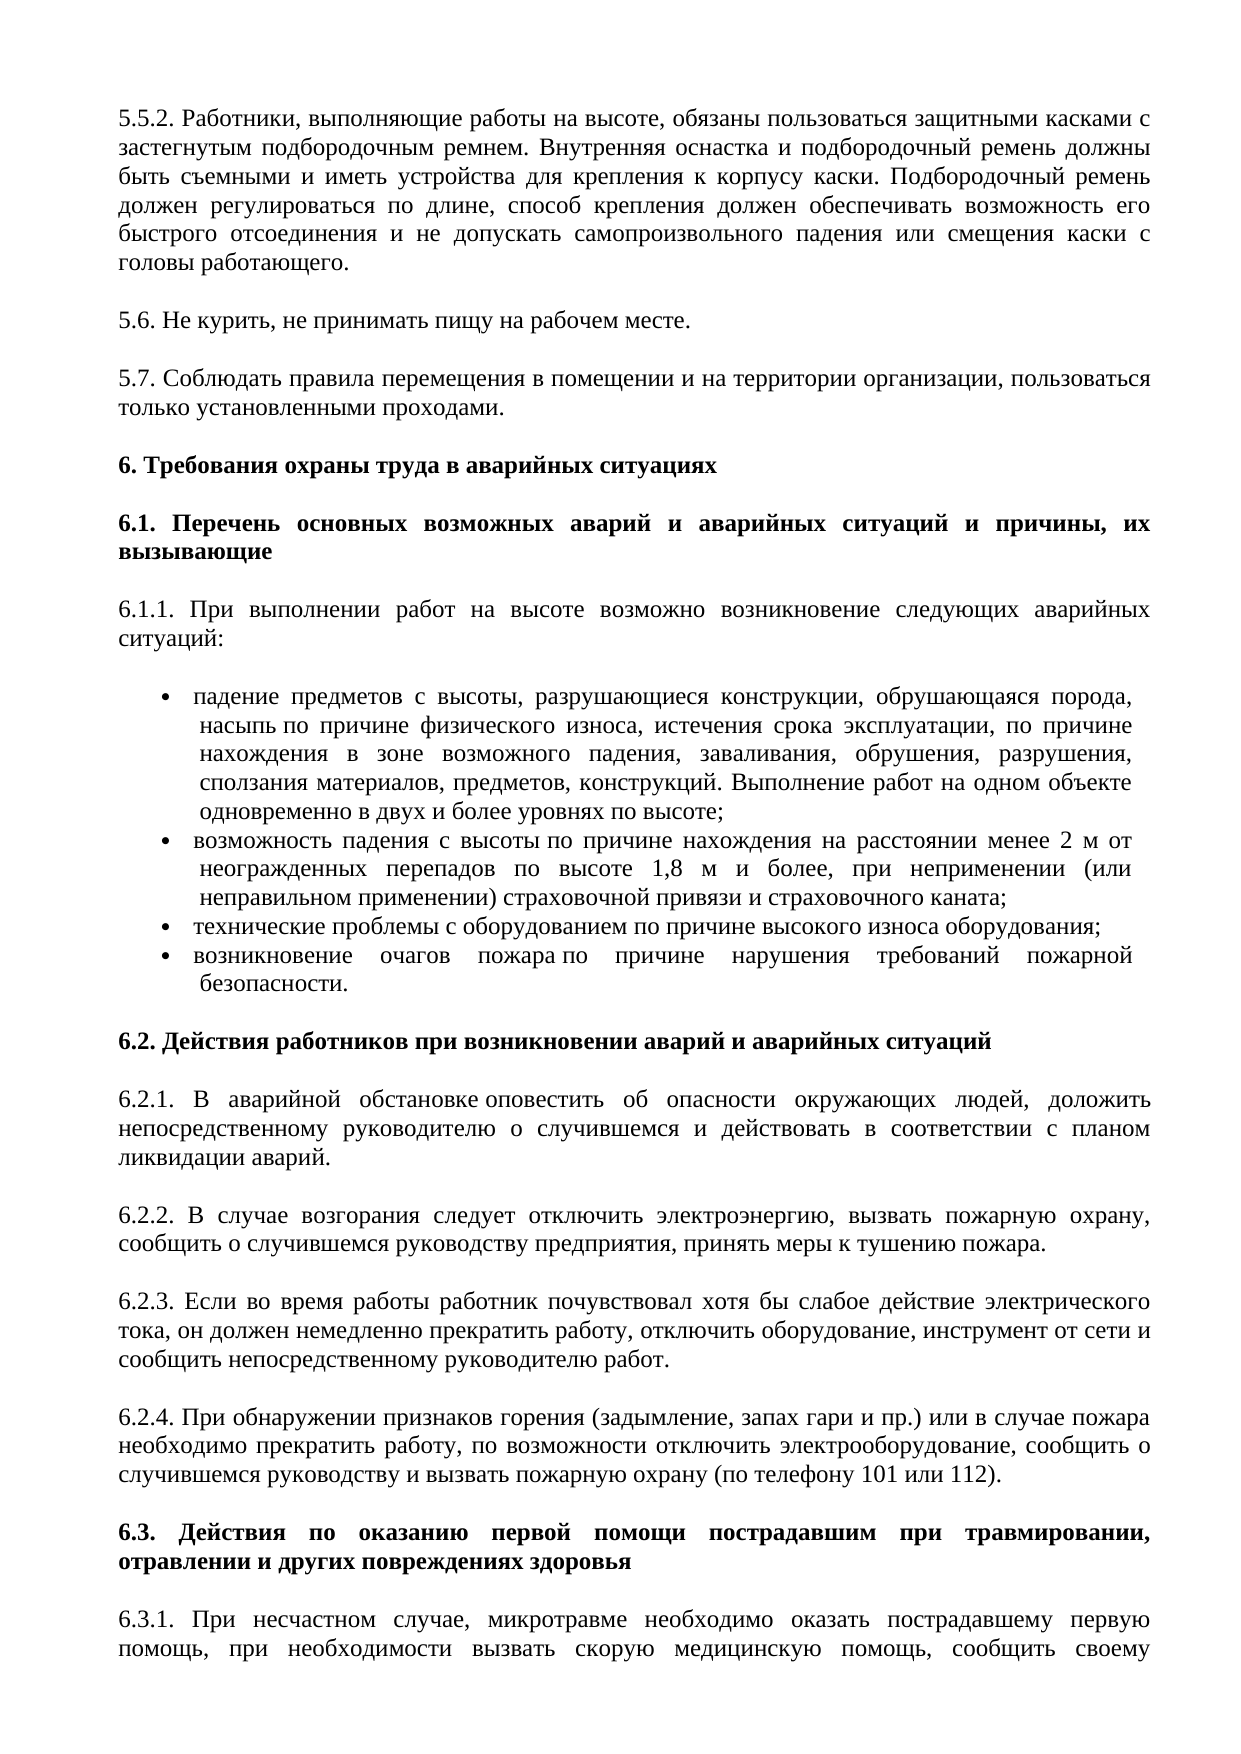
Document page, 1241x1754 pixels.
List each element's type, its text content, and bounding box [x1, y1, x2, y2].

text 5.6. Не курить, не принимать пищу на рабочем месте. [118, 594, 1152, 623]
list технические проблемы с оборудованием по причине высокого износа оборудования; [162, 1200, 1133, 1228]
text 6.2.1. В аварийной обстановке оповестить об опасности окружающих людей, доложить непосредственному руководителю о случившемся и действовать в соответствии с планом ликвидации аварий. [118, 1402, 1152, 1488]
text 6.1.1. При выполнении работ на высоте возможно возникновение следующих аварийных ситуаций: [118, 883, 1152, 941]
text 6. Требования охраны труда в аварийных ситуациях [118, 738, 1152, 767]
list возможность падения с высоты по причине нахождения на расстоянии менее 2 м от неогражденных перепадов по высоте 1,8 м и более, при неприменении (или неправильном применении) страховочной привязи и страховочного каната; [162, 1113, 1133, 1200]
text 6.2.2. В случае возгорания следует отключить электроэнергию, вызвать пожарную охрану, сообщить о случившемся руководству предприятия, принять меры к тушению пожара. [118, 1518, 1152, 1575]
text 5.5. Требования, предъявляемые к правильному использованию (применению) средств индивидуальной защиты работников [118, 190, 1152, 248]
text 5.5.1. Во время проведения работ работники обязаны пользоваться и правильно применять выданные им средства индивидуальной защиты. Работать только в исправной спецодежде и спецобуви и применять индивидуальные средства защиты. [118, 277, 1152, 363]
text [118, 103, 1152, 161]
text 5.5.2. Работники, выполняющие работы на высоте, обязаны пользоваться защитными касками с застегнутым подбородочным ремнем. Внутренняя оснастка и подбородочный ремень должны быть съемными и иметь устройства для крепления к корпусу каски. Подбородочный ремень должен регулироваться по длине, способ крепления должен обеспечивать возможность его быстрого отсоединения и не допускать самопроизвольного падения или смещения каски с головы работающего. [118, 392, 1152, 565]
text 5.7. Соблюдать правила перемещения в помещении и на территории организации, пользоваться только установленными проходами. [118, 652, 1152, 709]
text 6.2. Действия работников при возникновении аварий и аварийных ситуаций [118, 1344, 1152, 1373]
list падение предметов с высоты, разрушающиеся конструкции, обрушающаяся порода, насыпь по причине физического износа, истечения срока эксплуатации, по причине нахождения в зоне возможного падения, заваливания, обрушения, разрушения, сползания материалов, предметов, конструкций. Выполнение работ на одном объекте одновременно в двух и более уровнях по высоте; [162, 970, 1133, 1113]
list возникновение очагов пожара по причине нарушения требований пожарной безопасности. [162, 1258, 1133, 1315]
text 6.1. Перечень основных возможных аварий и аварийных ситуаций и причины, их вызывающие [118, 796, 1152, 854]
